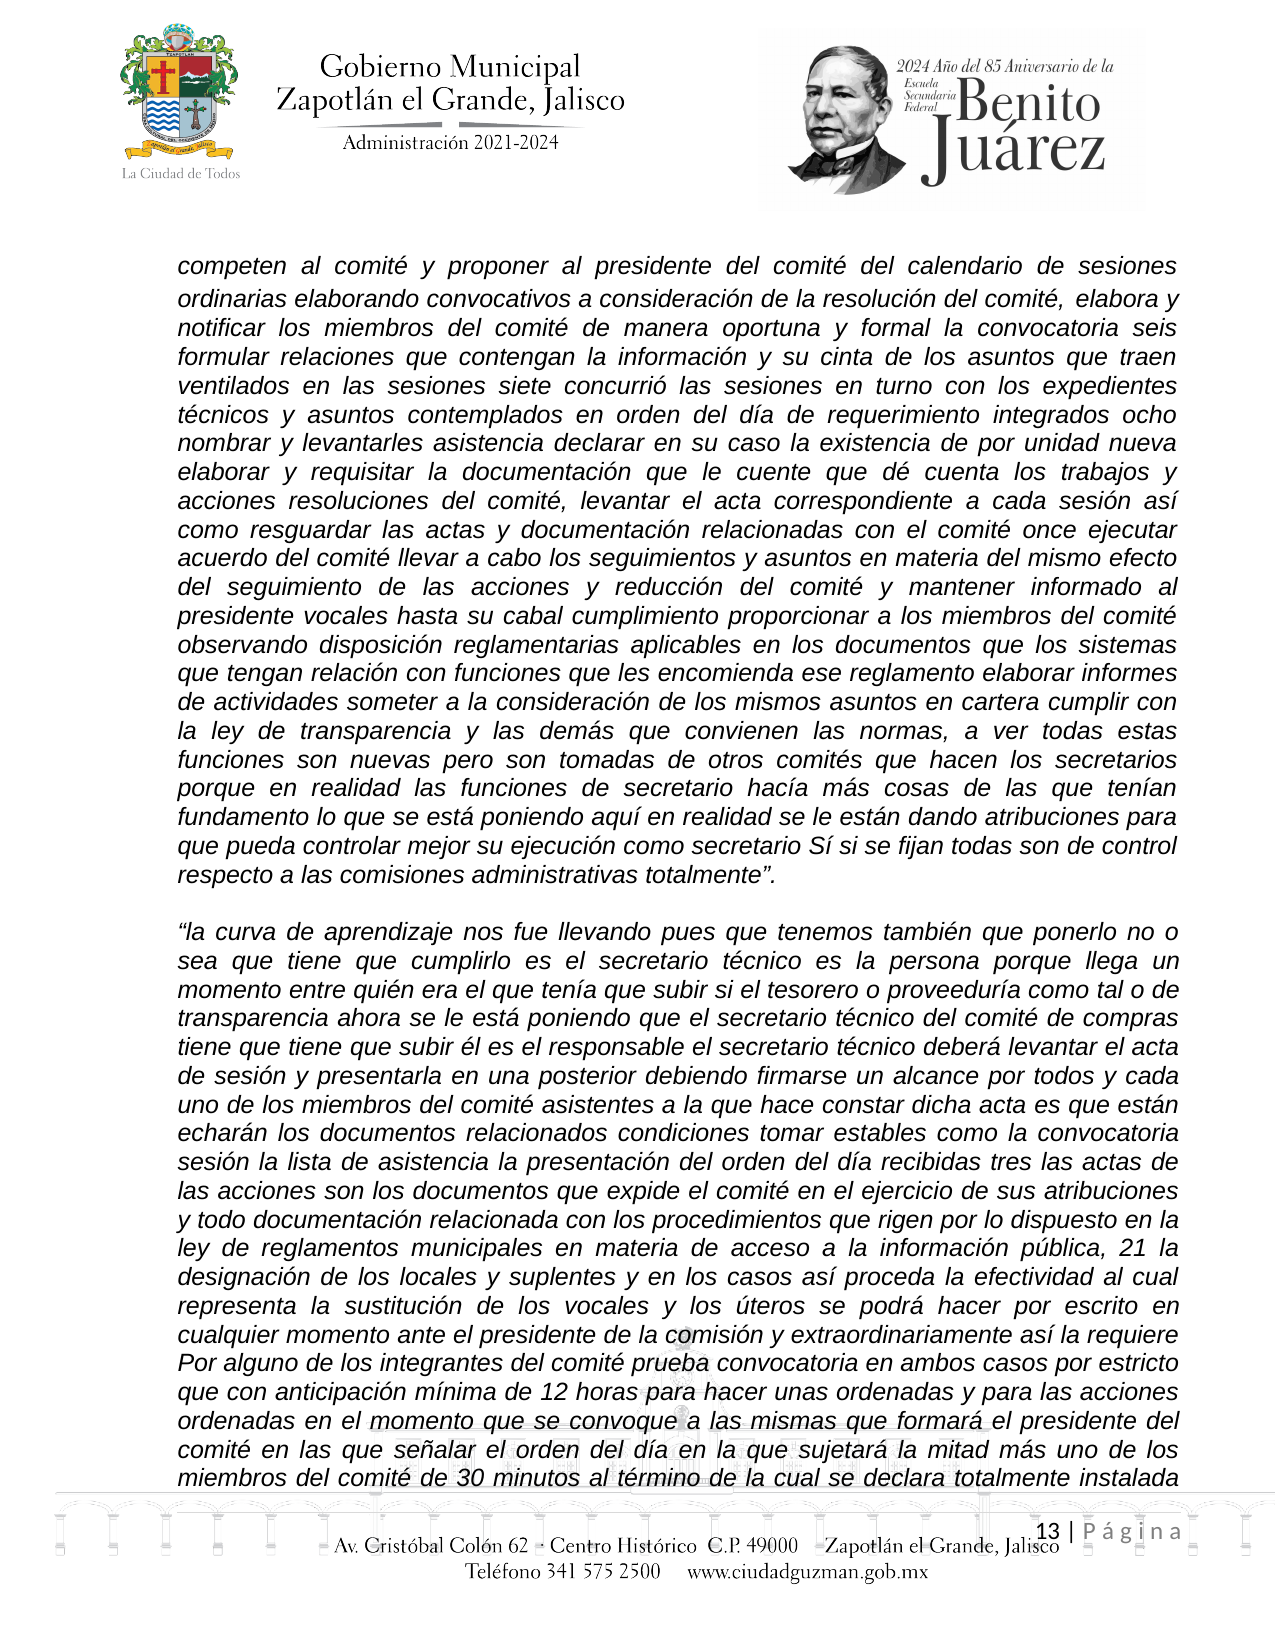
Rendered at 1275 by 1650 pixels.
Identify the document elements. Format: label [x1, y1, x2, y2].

picture [41, 0, 1275, 1627]
text [177, 251, 1181, 888]
text [177, 917, 1183, 1492]
